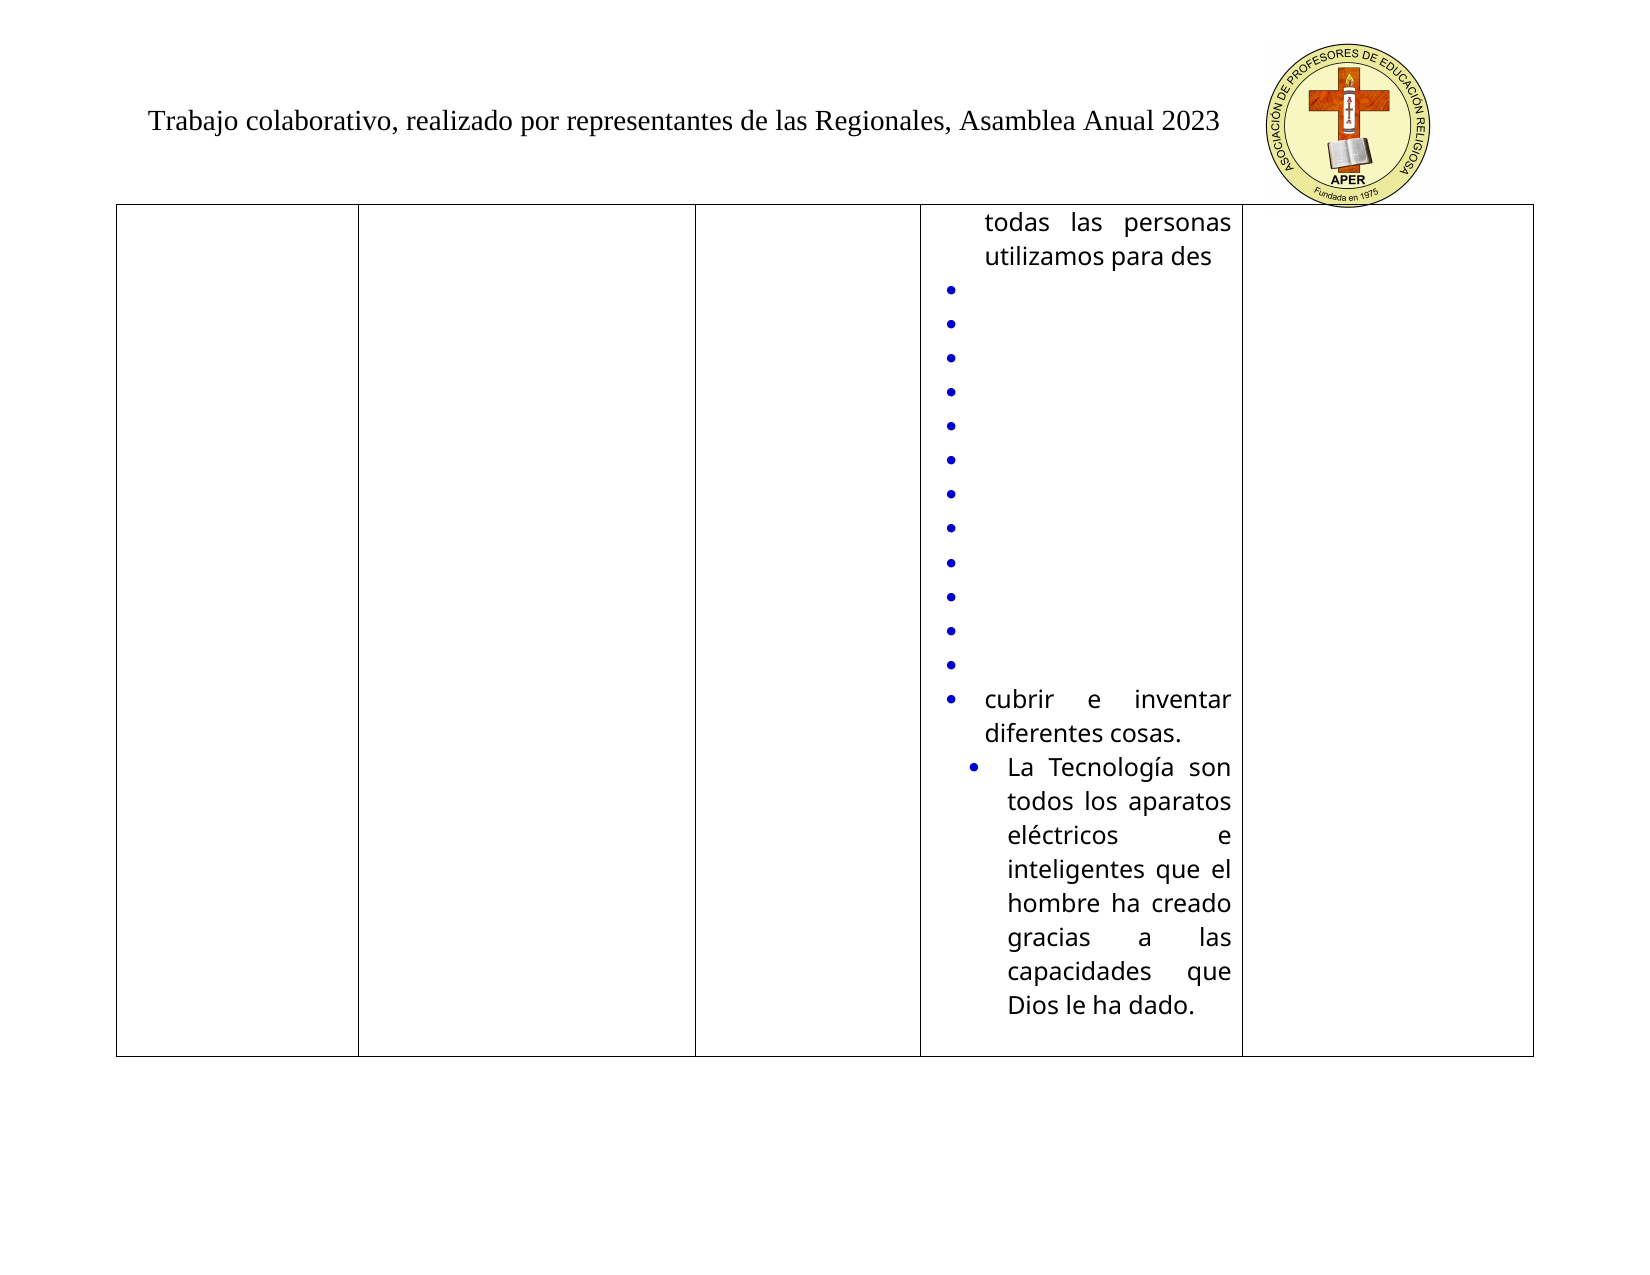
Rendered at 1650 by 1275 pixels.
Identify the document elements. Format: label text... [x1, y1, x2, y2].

picture [1262, 205, 1435, 213]
picture [1262, 39, 1435, 204]
table_cell [696, 205, 920, 1056]
